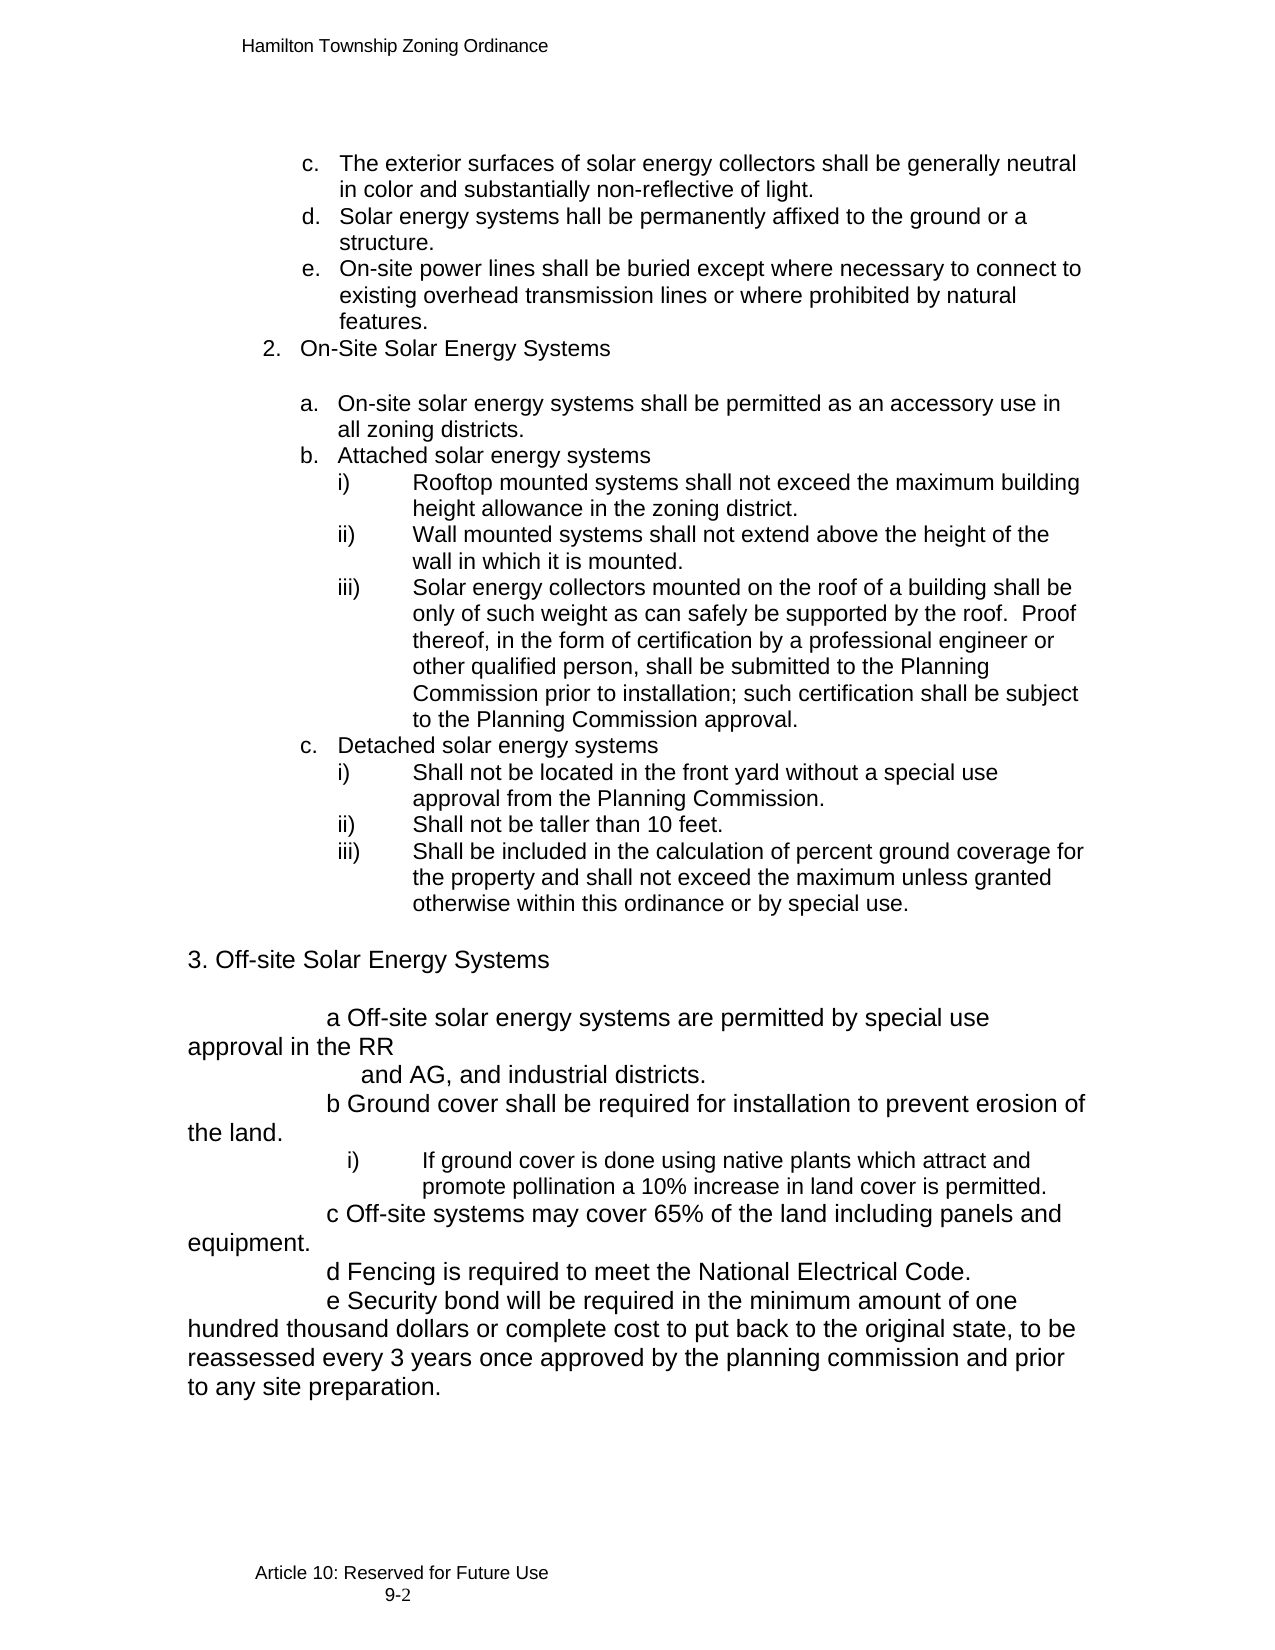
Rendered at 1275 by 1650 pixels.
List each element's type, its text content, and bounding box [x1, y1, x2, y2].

list Shall not be taller than 10 feet. [337, 811, 1087, 838]
text a Off-site solar energy systems are permitted by special use approval in the RR [187, 1003, 1087, 1060]
list Detached solar energy systems [300, 732, 1087, 758]
text d Fencing is required to meet the National Electrical Code. [187, 1257, 1087, 1286]
text e Security bond will be required in the minimum amount of one hundred thousand dollars or complete cost to put back to the original state, to be reassessed every 3 years once approved by the planning commission and prior to any site preparation. [187, 1286, 1087, 1401]
list Shall not be located in the front yard without a special use approval from the Planning Commission. [337, 758, 1087, 811]
list If ground cover is done using native plants which attract and promote pollination a 10% increase in land cover is permitted. [347, 1147, 1087, 1199]
text and AG, and industrial districts. [187, 1060, 1087, 1089]
list Rooftop mounted systems shall not exceed the maximum building height allowance in the zoning district. [337, 469, 1087, 521]
list Wall mounted systems shall not extend above the height of the wall in which it is mounted. [337, 521, 1087, 574]
text 3. Off-site Solar Energy Systems [187, 945, 1087, 974]
list On-Site Solar Energy Systems [262, 334, 1087, 361]
list The exterior surfaces of solar energy collectors shall be generally neutral in color and substantially non-reflective of light. [302, 150, 1087, 203]
list On-site power lines shall be buried except where necessary to connect to existing overhead transmission lines or where prohibited by natural features. [302, 255, 1087, 334]
text c Off-site systems may cover 65% of the land including panels and equipment. [187, 1199, 1087, 1257]
text b Ground cover shall be required for installation to prevent erosion of the land. [187, 1089, 1087, 1147]
list Solar energy collectors mounted on the roof of a building shall be only of such weight as can safely be supported by the roof. Proof thereof, in the form of certification by a professional engineer or other qualified person, shall be submitted to the Planning Commission prior to installation; such certification shall be subject to the Planning Commission approval. [337, 574, 1087, 732]
list On-site solar energy systems shall be permitted as an accessory use in all zoning districts. [300, 389, 1087, 442]
list Shall be included in the calculation of percent ground coverage for the property and shall not exceed the maximum unless granted otherwise within this ordinance or by special use. [337, 838, 1087, 917]
list Attached solar energy systems [300, 442, 1087, 469]
list Solar energy systems hall be permanently affixed to the ground or a structure. [302, 203, 1087, 255]
